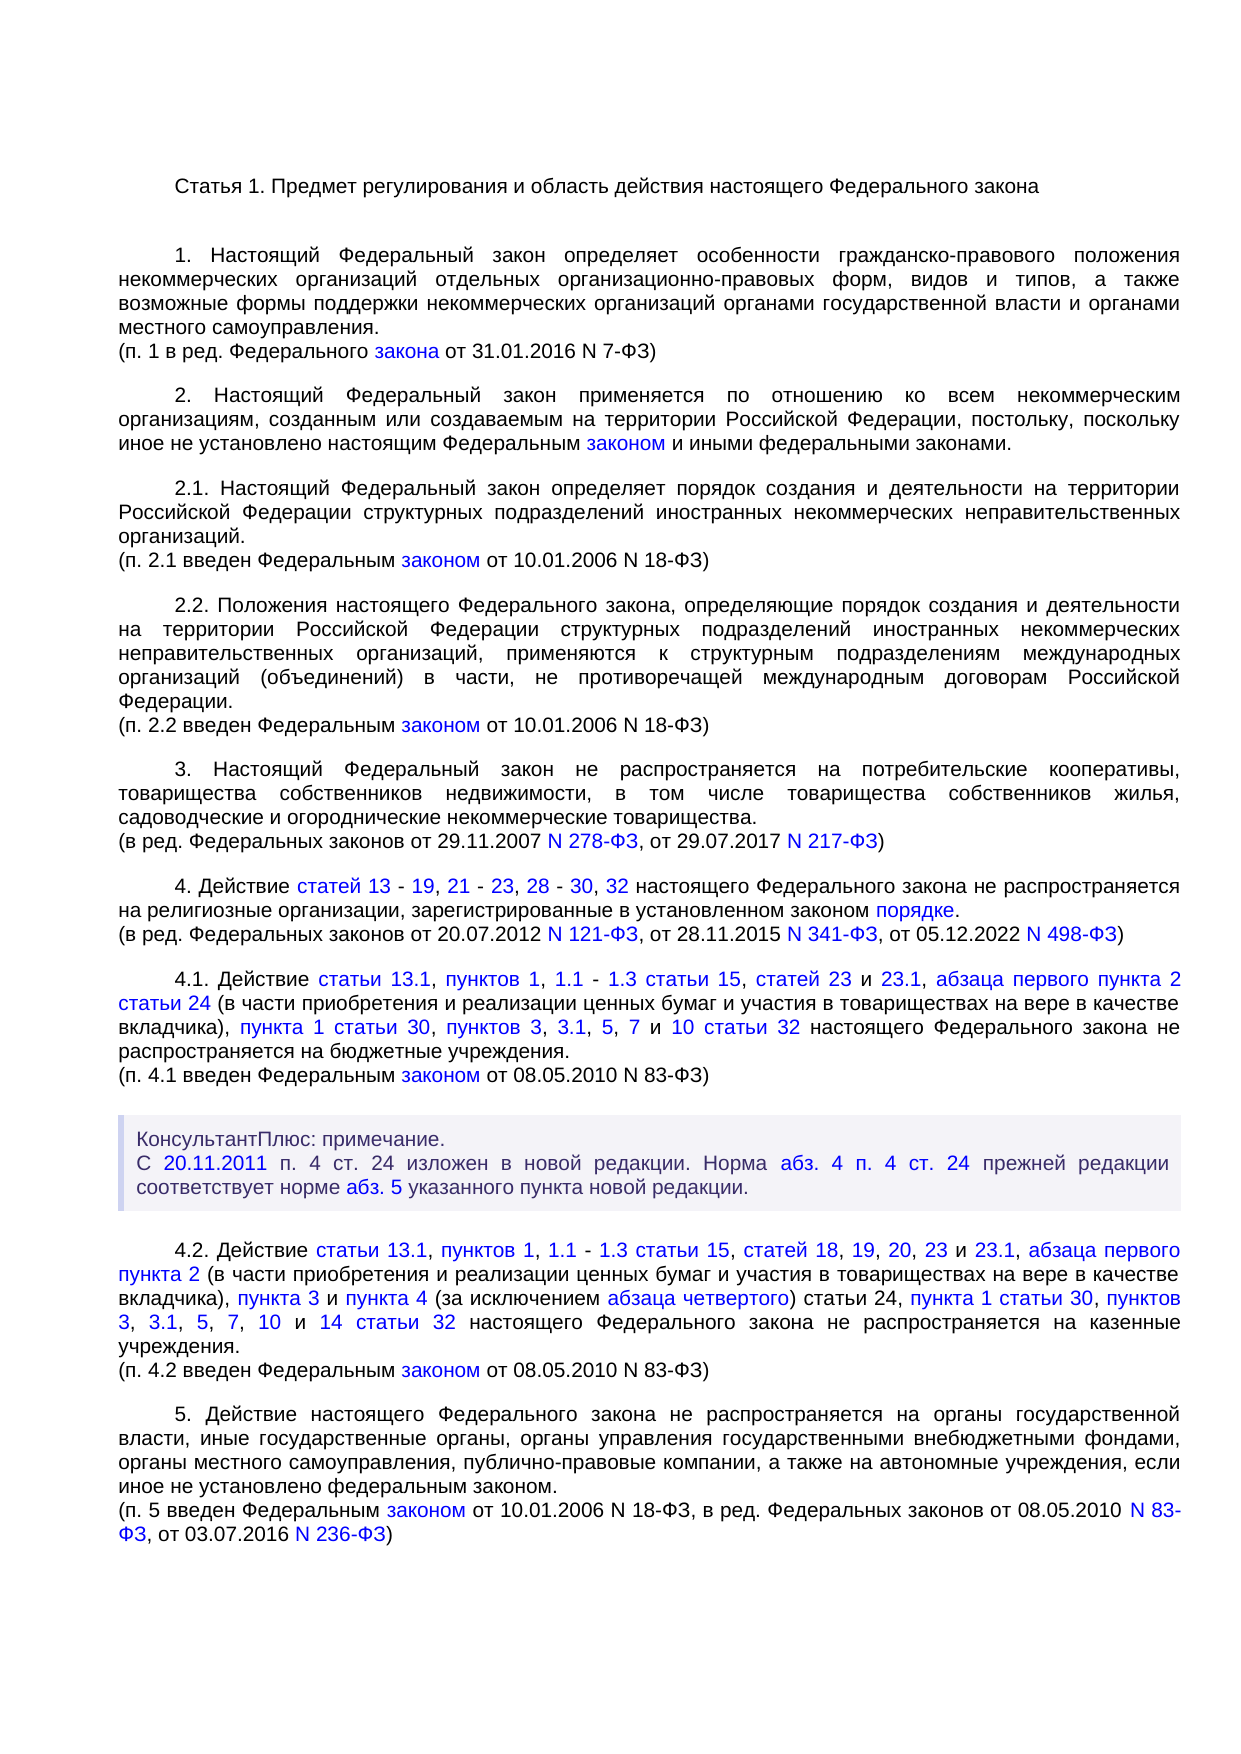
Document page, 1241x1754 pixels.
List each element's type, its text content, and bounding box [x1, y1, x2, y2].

table_header [118, 1115, 124, 1211]
text Статья 1. Предмет регулирования и область действия настоящего Федерального закона [118, 174, 1181, 198]
text 5. Действие настоящего Федерального закона не распространяется на органы государственной власти, иные государственные органы, органы управления государственными внебюджетными фондами, органы местного самоуправления, публично-правовые компании, а также на автономные учреждения, если иное не установлено федеральным законом. [118, 1402, 1181, 1498]
text (п. 5 введен Федеральным законом от 10.01.2006 N 18-ФЗ, в ред. Федеральных законов от 08.05.2010 N 83-ФЗ, от 03.07.2016 N 236-ФЗ) [118, 1498, 1181, 1546]
table_header КонсультантПлюс: примечание. С 20.11.2011 п. 4 ст. 24 изложен в новой редакции. Норма абз. 4 п. 4 ст. 24 прежней редакции соответствует норме абз. 5 указанного пункта новой редакции. [136, 1115, 1169, 1211]
text (п. 2.1 введен Федеральным законом от 10.01.2006 N 18-ФЗ) [118, 548, 1181, 572]
text (п. 1 в ред. Федерального закона от 31.01.2016 N 7-ФЗ) [118, 338, 1181, 362]
text 2.1. Настоящий Федеральный закон определяет порядок создания и деятельности на территории Российской Федерации структурных подразделений иностранных некоммерческих неправительственных организаций. [118, 476, 1181, 548]
table_header [124, 1115, 136, 1211]
text 2.2. Положения настоящего Федерального закона, определяющие порядок создания и деятельности на территории Российской Федерации структурных подразделений иностранных некоммерческих неправительственных организаций, применяются к структурным подразделениям международных организаций (объединений) в части, не противоречащей международным договорам Российской Федерации. [118, 593, 1181, 712]
text 3. Настоящий Федеральный закон не распространяется на потребительские кооперативы, товарищества собственников недвижимости, в том числе товарищества собственников жилья, садоводческие и огороднические некоммерческие товарищества. [118, 757, 1181, 829]
text 4.1. Действие статьи 13.1, пунктов 1, 1.1 - 1.3 статьи 15, статей 23 и 23.1, абзаца первого пункта 2 статьи 24 (в части приобретения и реализации ценных бумаг и участия в товариществах на вере в качестве вкладчика), пункта 1 статьи 30, пунктов 3, 3.1, 5, 7 и 10 статьи 32 настоящего Федерального закона не распространяется на бюджетные учреждения. [118, 967, 1181, 1062]
text (п. 2.2 введен Федеральным законом от 10.01.2006 N 18-ФЗ) [118, 712, 1181, 736]
text (п. 4.1 введен Федеральным законом от 08.05.2010 N 83-ФЗ) [118, 1062, 1181, 1086]
text (в ред. Федеральных законов от 20.07.2012 N 121-ФЗ, от 28.11.2015 N 341-ФЗ, от 05.12.2022 N 498-ФЗ) [118, 922, 1181, 946]
text (п. 4.2 введен Федеральным законом от 08.05.2010 N 83-ФЗ) [118, 1357, 1181, 1381]
table_header [1169, 1115, 1181, 1211]
text (в ред. Федеральных законов от 29.11.2007 N 278-ФЗ, от 29.07.2017 N 217-ФЗ) [118, 829, 1181, 853]
text 4. Действие статей 13 - 19, 21 - 23, 28 - 30, 32 настоящего Федерального закона не распространяется на религиозные организации, зарегистрированные в установленном законом порядке. [118, 874, 1181, 922]
text 4.2. Действие статьи 13.1, пунктов 1, 1.1 - 1.3 статьи 15, статей 18, 19, 20, 23 и 23.1, абзаца первого пункта 2 (в части приобретения и реализации ценных бумаг и участия в товариществах на вере в качестве вкладчика), пункта 3 и пункта 4 (за исключением абзаца четвертого) статьи 24, пункта 1 статьи 30, пунктов 3, 3.1, 5, 7, 10 и 14 статьи 32 настоящего Федерального закона не распространяется на казенные учреждения. [118, 1238, 1181, 1357]
text 1. Настоящий Федеральный закон определяет особенности гражданско-правового положения некоммерческих организаций отдельных организационно-правовых форм, видов и типов, а также возможные формы поддержки некоммерческих организаций органами государственной власти и органами местного самоуправления. [118, 243, 1181, 338]
text 2. Настоящий Федеральный закон применяется по отношению ко всем некоммерческим организациям, созданным или создаваемым на территории Российской Федерации, постольку, поскольку иное не установлено настоящим Федеральным законом и иными федеральными законами. [118, 383, 1181, 455]
